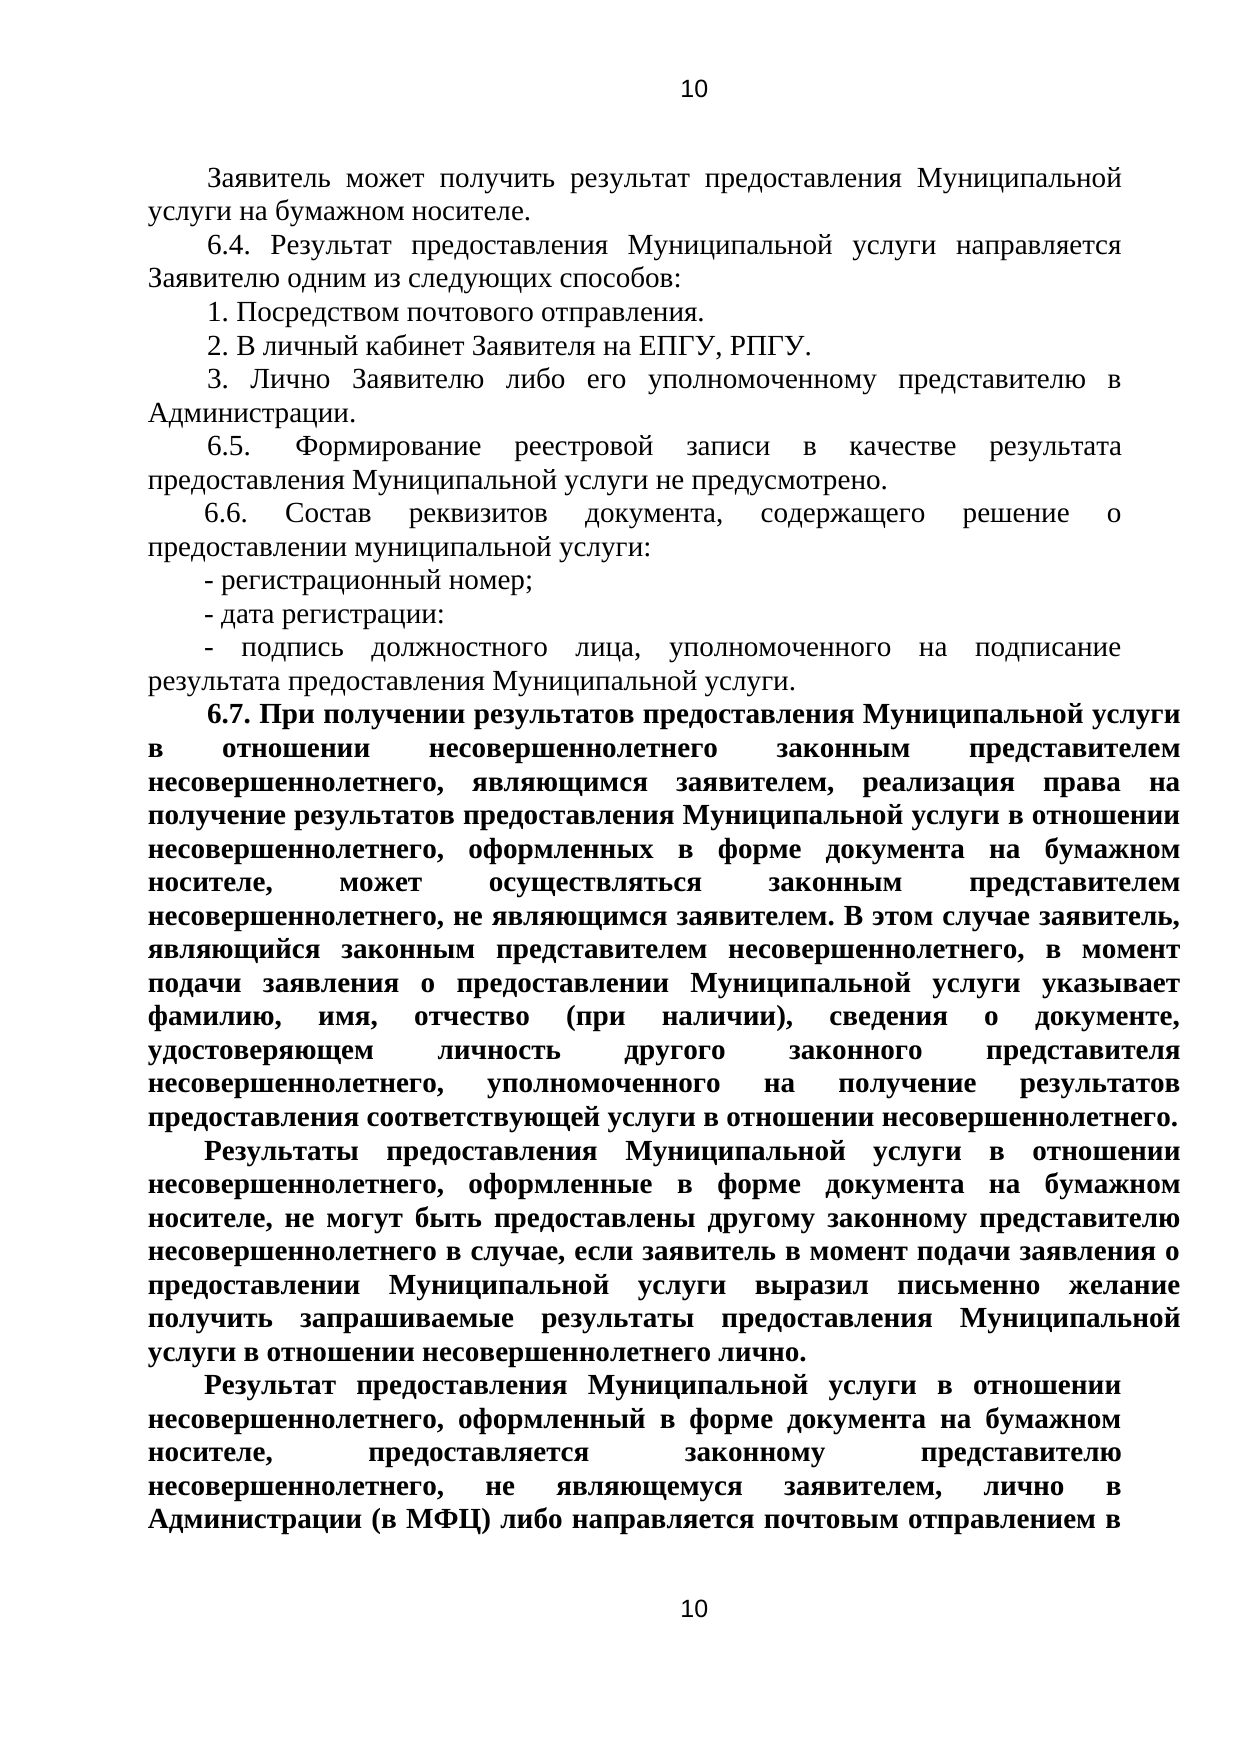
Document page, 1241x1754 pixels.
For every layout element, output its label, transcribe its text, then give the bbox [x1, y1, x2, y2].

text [148, 1367, 1122, 1535]
text - регистрационный номер; [148, 562, 1122, 596]
text Заявитель может получить результат предоставления Муниципальной услуги на бумажном носителе. [148, 160, 1122, 227]
text 6.6. Состав реквизитов документа, содержащего решение о предоставлении муниципальной услуги: [148, 495, 1122, 562]
text 3. Лично Заявителю либо его уполномоченному представителю в Администрации. [148, 361, 1122, 428]
text Результаты предоставления Муниципальной услуги в отношении несовершеннолетнего, оформленные в форме документа на бумажном носителе, не могут быть предоставлены другому законному представителю несовершеннолетнего в случае, если заявитель в момент подачи заявления о предоставлении Муниципальной услуги выразил письменно желание получить запрашиваемые результаты предоставления Муниципальной услуги в отношении несовершеннолетнего лично. [148, 1133, 1181, 1367]
text 2. В личный кабинет Заявителя на ЕПГУ, РПГУ. [148, 328, 1122, 361]
text 1. Посредством почтового отправления. [148, 294, 1122, 328]
text - подпись должностного лица, уполномоченного на подписание результата предоставления Муниципальной услуги. [148, 629, 1122, 697]
text 6.7. При получении результатов предоставления Муниципальной услуги в отношении несовершеннолетнего законным представителем несовершеннолетнего, являющимся заявителем, реализация права на получение результатов предоставления Муниципальной услуги в отношении несовершеннолетнего, оформленных в форме документа на бумажном носителе, может осуществляться законным представителем несовершеннолетнего, не являющимся заявителем. В этом случае заявитель, являющийся законным представителем несовершеннолетнего, в момент подачи заявления о предоставлении Муниципальной услуги указывает фамилию, имя, отчество (при наличии), сведения о документе, удостоверяющем личность другого законного представителя несовершеннолетнего, уполномоченного на получение результатов предоставления соответствующей услуги в отношении несовершеннолетнего. [148, 697, 1181, 1133]
text 6.5. Формирование реестровой записи в качестве результата предоставления Муниципальной услуги не предусмотрено. [148, 428, 1122, 495]
text 6.4. Результат предоставления Муниципальной услуги направляется Заявителю одним из следующих способов: [148, 227, 1122, 294]
text - дата регистрации: [148, 596, 1122, 629]
